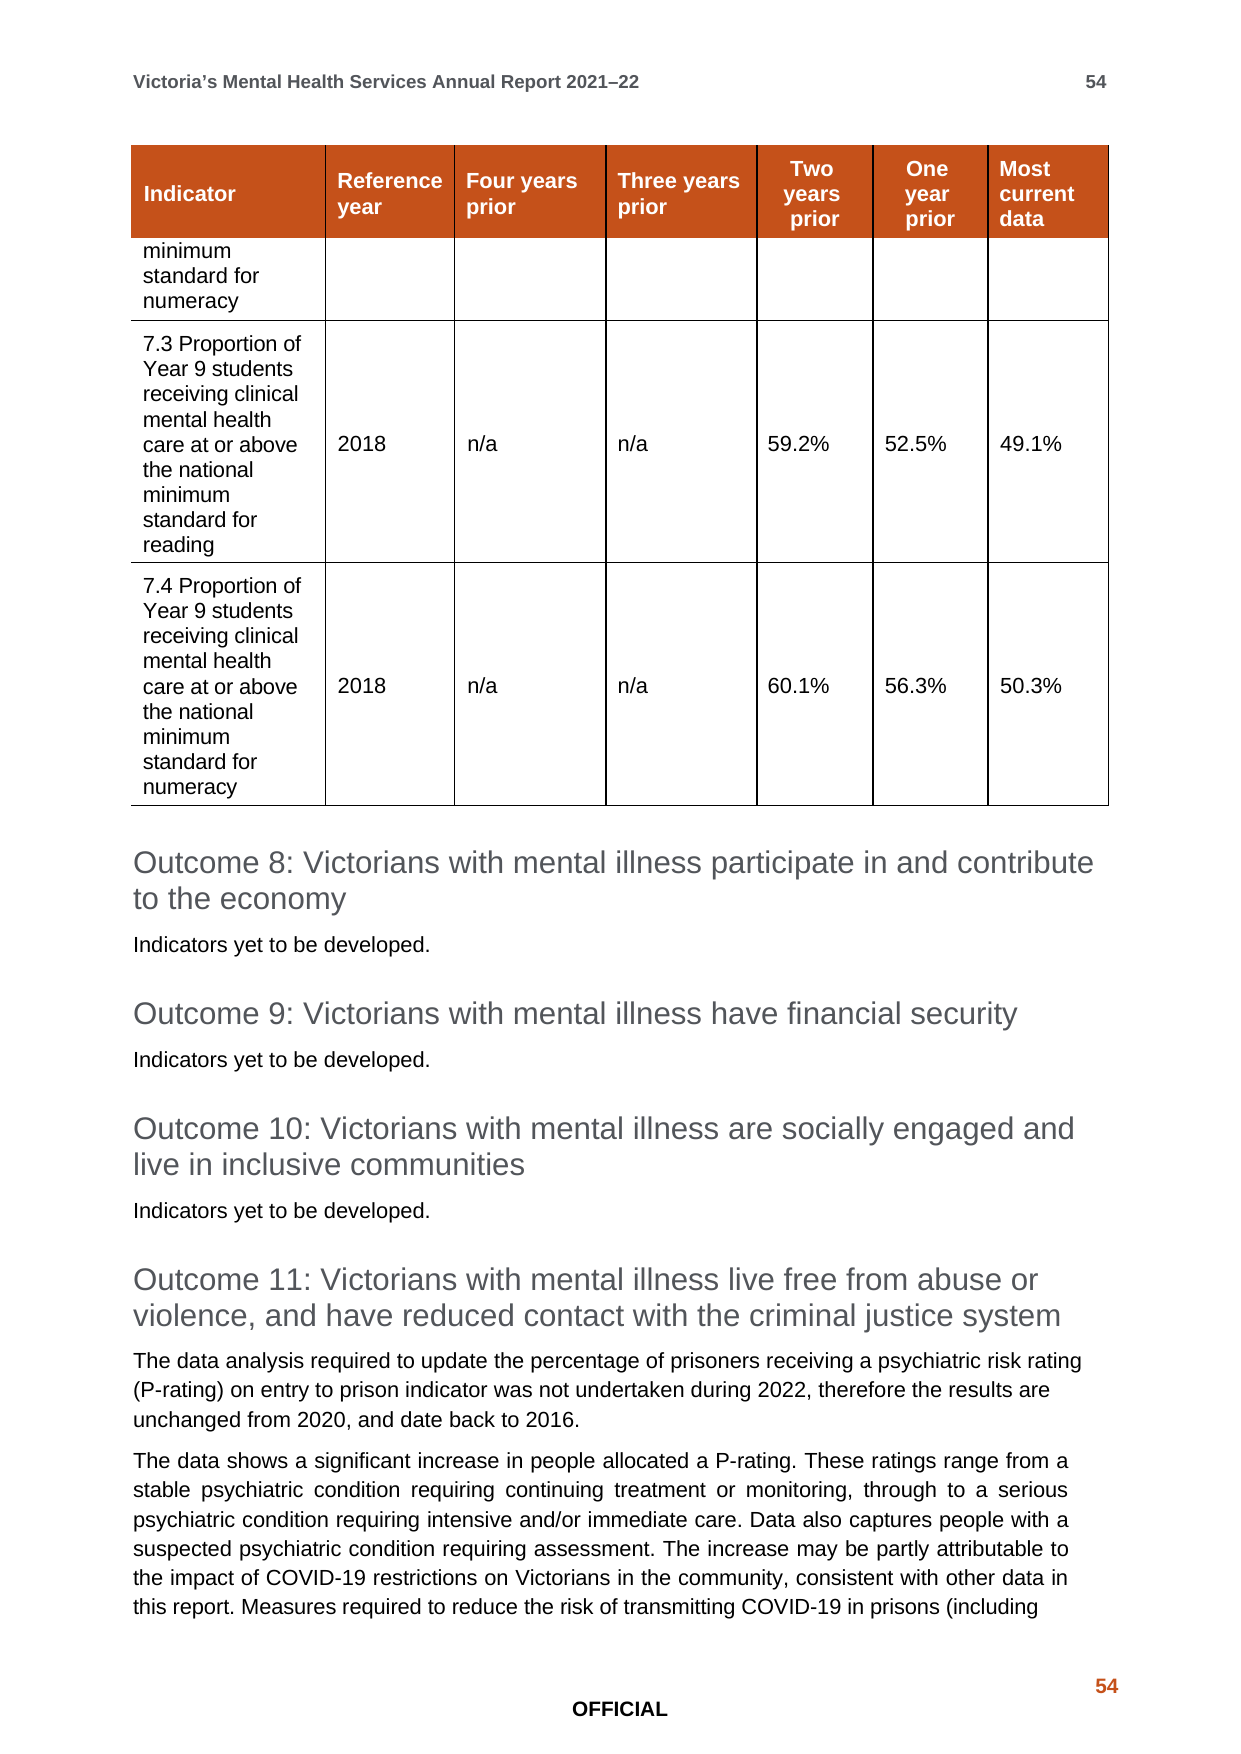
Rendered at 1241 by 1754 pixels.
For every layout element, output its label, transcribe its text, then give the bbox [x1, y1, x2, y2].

table_header Two years prior [758, 145, 872, 238]
text OFFICIAL [110, 1698, 1129, 1721]
text The data shows a significant increase in people allocated a P-rating. These ratings range from a stable psychiatric condition requiring continuing treatment or monitoring, through to a serious psychiatric condition requiring intensive and/or immediate care. Data also captures people with a suspected psychiatric condition requiring assessment. The increase may be partly attributable to the impact of COVID-19 restrictions on Victorians in the community, consistent with other data in this report. Measures required to reduce the risk of transmitting COVID-19 in prisons (including [133, 1445, 1069, 1620]
table_cell 7.3 Proportion of Year 9 students receiving clinical mental health care at or above the national minimum standard for reading [131, 321, 325, 562]
table_cell n/a [607, 321, 756, 562]
table_cell 2018 [326, 321, 454, 562]
table_cell [989, 238, 1108, 320]
text Outcome 10: Victorians with mental illness are socially engaged and live in inclusive communities [133, 1111, 1077, 1183]
table_header Three years prior [607, 145, 756, 238]
text Indicators yet to be developed. [133, 933, 1129, 957]
table_header Most current data [989, 145, 1108, 238]
table_cell 56.3% [874, 563, 987, 804]
text Victoria’s Mental Health Services Annual Report 2021–22 54 [133, 72, 1129, 93]
table_cell 50.3% [989, 563, 1108, 804]
table_header Indicator [131, 145, 325, 238]
table_cell minimum standard for numeracy [131, 238, 325, 320]
text Outcome 9: Victorians with mental illness have financial security [133, 996, 1129, 1032]
table_cell n/a [455, 563, 605, 804]
table_cell 49.1% [989, 321, 1108, 562]
table_cell [326, 238, 454, 320]
table_cell [607, 238, 756, 320]
table_cell 7.4 Proportion of Year 9 students receiving clinical mental health care at or above the national minimum standard for numeracy [131, 563, 325, 804]
table_cell [874, 238, 987, 320]
table_cell n/a [607, 563, 756, 804]
text Indicators yet to be developed. [133, 1048, 1129, 1072]
table_cell [455, 238, 605, 320]
table_cell [758, 238, 872, 320]
text 54 [110, 1675, 1118, 1698]
text The data analysis required to update the percentage of prisoners receiving a psychiatric risk rating (P-rating) on entry to prison indicator was not undertaken during 2022, therefore the results are unchanged from 2020, and date back to 2016. [133, 1345, 1084, 1433]
text Outcome 11: Victorians with mental illness live free from abuse or violence, and have reduced contact with the criminal justice system [133, 1262, 1069, 1334]
table_cell 60.1% [758, 563, 872, 804]
table_cell 59.2% [758, 321, 872, 562]
table_header One year prior [874, 145, 987, 238]
table_header Four years prior [455, 145, 605, 238]
table_cell 2018 [326, 563, 454, 804]
table_cell n/a [455, 321, 605, 562]
table_cell 52.5% [874, 321, 987, 562]
text Indicators yet to be developed. [133, 1199, 1129, 1224]
table_header Reference year [326, 145, 454, 238]
text Outcome 8: Victorians with mental illness participate in and contribute to the economy [133, 844, 1099, 916]
